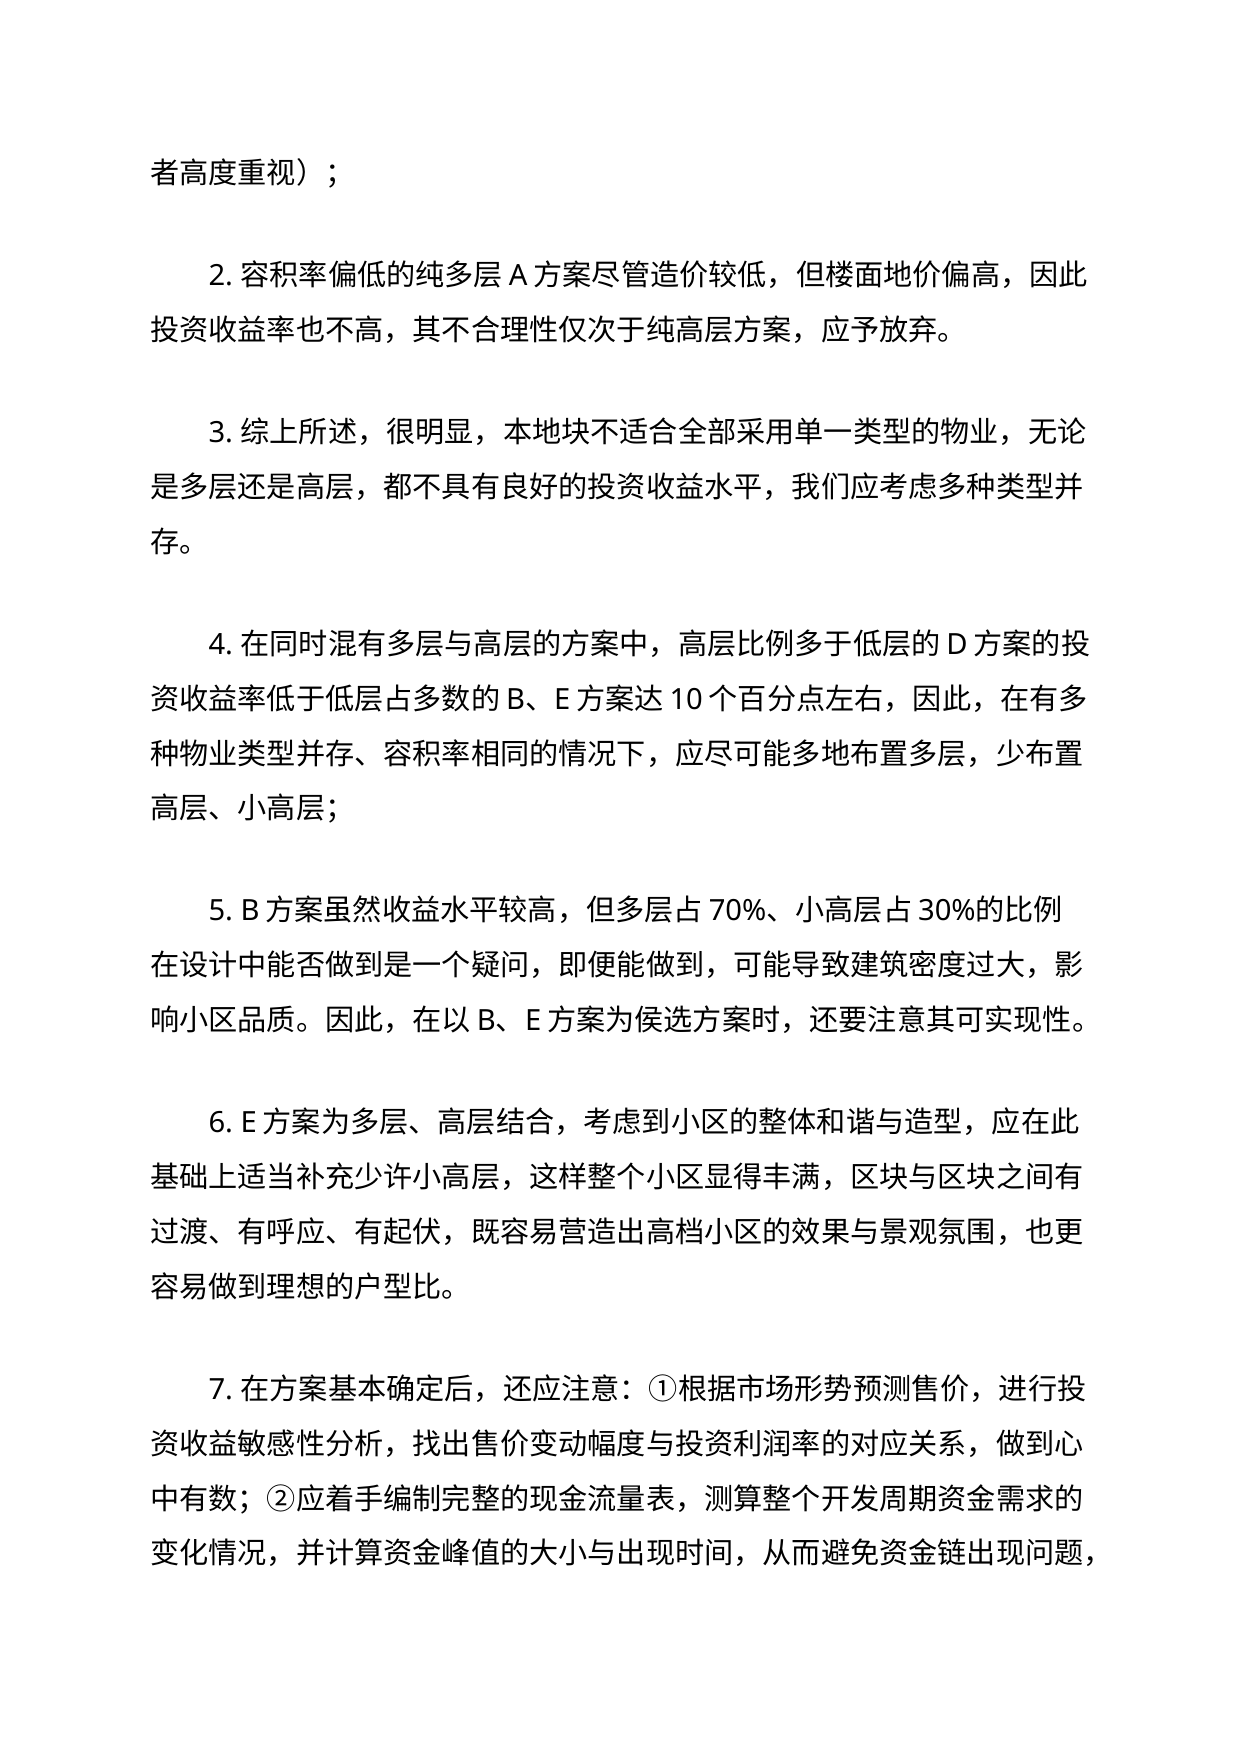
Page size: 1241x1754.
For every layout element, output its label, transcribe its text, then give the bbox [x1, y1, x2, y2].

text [150, 1365, 1090, 1572]
text 5. B方案虽然收益水平较高，但多层占70%、小高层占30%的比例在设计中能否做到是一个疑问，即便能做到，可能导致建筑密度过大，影响小区品质。因此，在以B、E方案为侯选方案时，还要注意其可实现性。 [150, 887, 1090, 1039]
text 4. 在同时混有多层与高层的方案中，高层比例多于低层的D方案的投资收益率低于低层占多数的B、E方案达10个百分点左右，因此，在有多种物业类型并存、容积率相同的情况下，应尽可能多地布置多层，少布置高层、小高层； [150, 620, 1090, 827]
text 6. E方案为多层、高层结合，考虑到小区的整体和谐与造型，应在此基础上适当补充少许小高层，这样整个小区显得丰满，区块与区块之间有过渡、有呼应、有起伏，既容易营造出高档小区的效果与景观氛围，也更容易做到理想的户型比。 [150, 1099, 1090, 1306]
text 2. 容积率偏低的纯多层A方案尽管造价较低，但楼面地价偏高，因此投资收益率也不高，其不合理性仅次于纯高层方案，应予放弃。 [150, 252, 1090, 349]
text 3. 综上所述，很明显，本地块不适合全部采用单一类型的物业，无论是多层还是高层，都不具有良好的投资收益水平，我们应考虑多种类型并存。 [150, 408, 1090, 561]
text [150, 150, 1090, 192]
